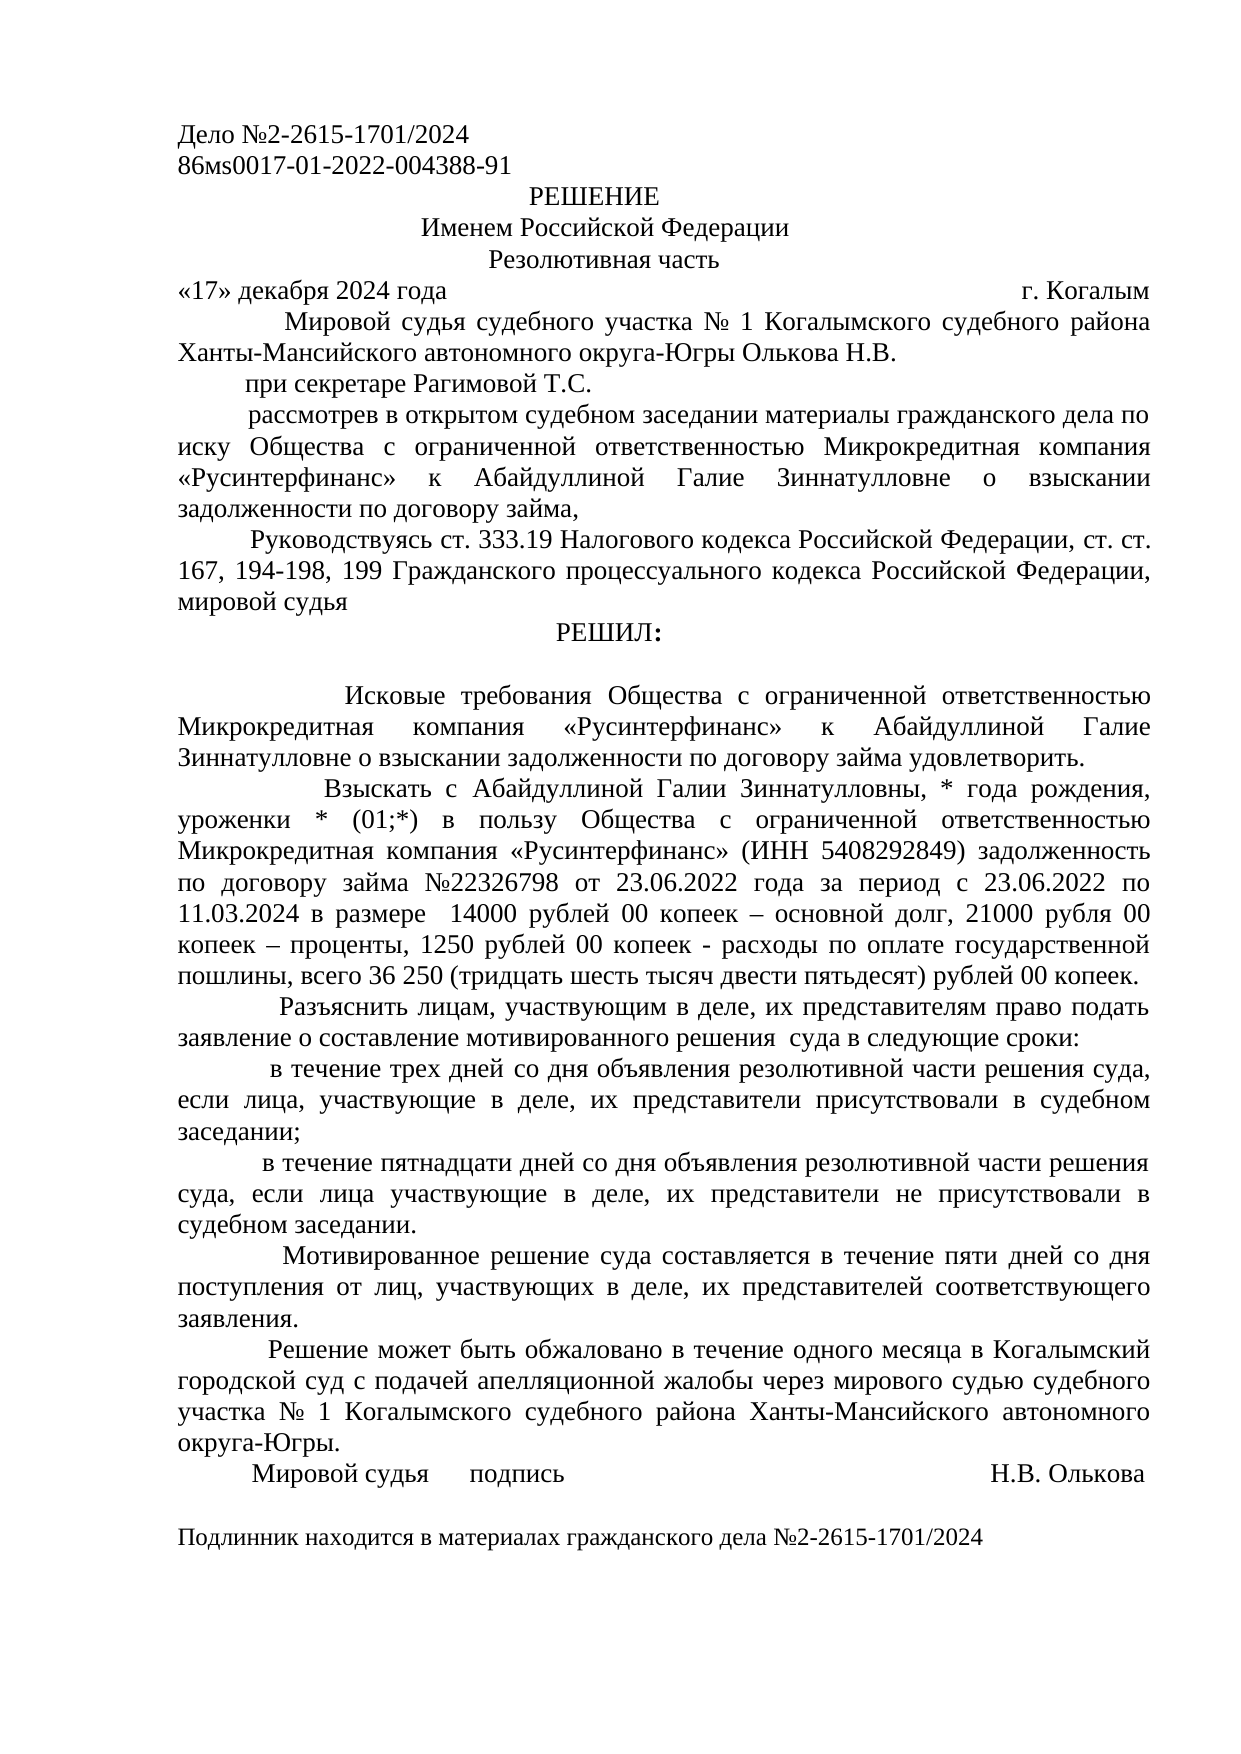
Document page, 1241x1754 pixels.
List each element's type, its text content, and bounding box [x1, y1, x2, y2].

text Мировой судья судебного участка № 1 Когалымского судебного района Ханты-Мансийского автономного округа-Югры Олькова Н.В. [177, 305, 1152, 367]
text РЕШЕНИЕ [177, 180, 1152, 212]
text Взыскать с Абайдуллиной Галии Зиннатулловны, * года рождения, уроженки * (01;*) в пользу Общества с ограниченной ответственностью Микрокредитная компания «Русинтерфинанс» (ИНН 5408292849) задолженность по договору займа №22326798 от 23.06.2022 года за период с 23.06.2022 по 11.03.2024 в размере 14000 рублей 00 копеек – основной долг, 21000 рубля 00 копеек – проценты, 1250 рублей 00 копеек - расходы по оплате государственной пошлины, всего 36 250 (тридцать шесть тысяч двести пятьдесят) рублей 00 копеек. [177, 772, 1152, 990]
text «17» декабря 2024 года г. Когалым [177, 274, 1152, 305]
text при секретаре Рагимовой Т.С. [177, 367, 1152, 398]
text РЕШИЛ: [177, 616, 1152, 648]
text Подлинник находится в материалах гражданского дела №2-2615-1701/2024 [177, 1522, 1152, 1551]
text Руководствуясь ст. 333.19 Налогового кодекса Российской Федерации, ст. ст. 167, 194-198, 199 Гражданского процессуального кодекса Российской Федерации, мировой судья [177, 523, 1152, 616]
text 86мs0017-01-2022-004388-91 [177, 149, 1152, 180]
text рассмотрев в открытом судебном заседании материалы гражданского дела по иску Общества с ограниченной ответственностью Микрокредитная компания «Русинтерфинанс» к Абайдуллиной Галие Зиннатулловне о взыскании задолженности по договору займа, [177, 398, 1152, 523]
text в течение трех дней со дня объявления резолютивной части решения суда, если лица, участвующие в деле, их представители присутствовали в судебном заседании; [177, 1052, 1152, 1146]
text Резолютивная часть [177, 243, 1152, 274]
text Мировой судья подпись Н.В. Олькова [177, 1457, 1152, 1488]
text Разъяснить лицам, участвующим в деле, их представителям право подать заявление о составление мотивированного решения суда в следующие сроки: [177, 990, 1152, 1052]
text Дело №2-2615-1701/2024 [177, 118, 1152, 149]
text Исковые требования Общества с ограниченной ответственностью Микрокредитная компания «Русинтерфинанс» к Абайдуллиной Галие Зиннатулловне о взыскании задолженности по договору займа удовлетворить. [177, 679, 1152, 772]
text Именем Российской Федерации [177, 212, 1152, 243]
text Решение может быть обжаловано в течение одного месяца в Когалымский городской суд с подачей апелляционной жалобы через мирового судью судебного участка № 1 Когалымского судебного района Ханты-Мансийского автономного округа-Югры. [177, 1333, 1152, 1457]
text Мотивированное решение суда составляется в течение пяти дней со дня поступления от лиц, участвующих в деле, их представителей соответствующего заявления. [177, 1239, 1152, 1333]
text в течение пятнадцати дней со дня объявления резолютивной части решения суда, если лица участвующие в деле, их представители не присутствовали в судебном заседании. [177, 1146, 1152, 1239]
